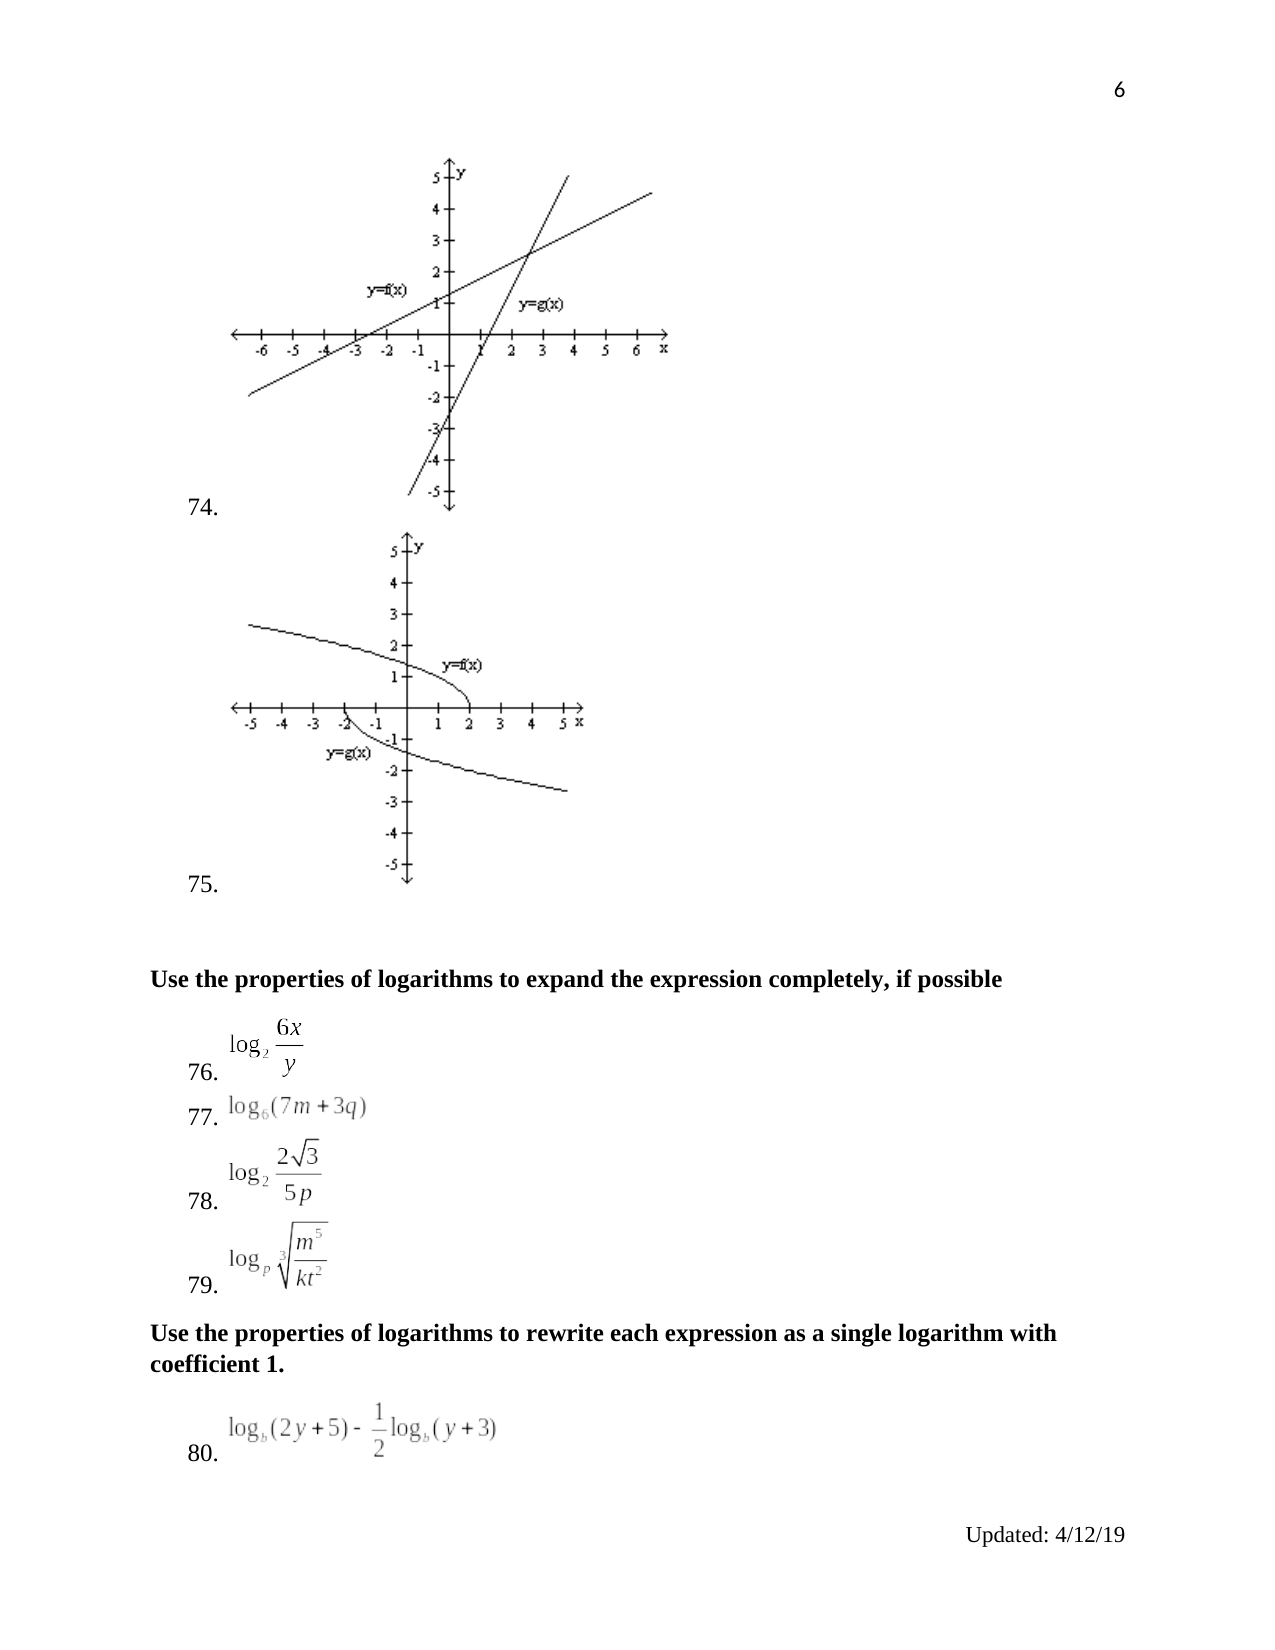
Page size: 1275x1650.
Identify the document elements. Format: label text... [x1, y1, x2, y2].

text Use the properties of logarithms to expand the expression completely, if possible [150, 964, 1125, 993]
picture [225, 523, 596, 892]
text Use the properties of logarithms to rewrite each expression as a single logarithm with coefficient 1. [150, 1318, 1125, 1378]
picture [225, 150, 679, 516]
